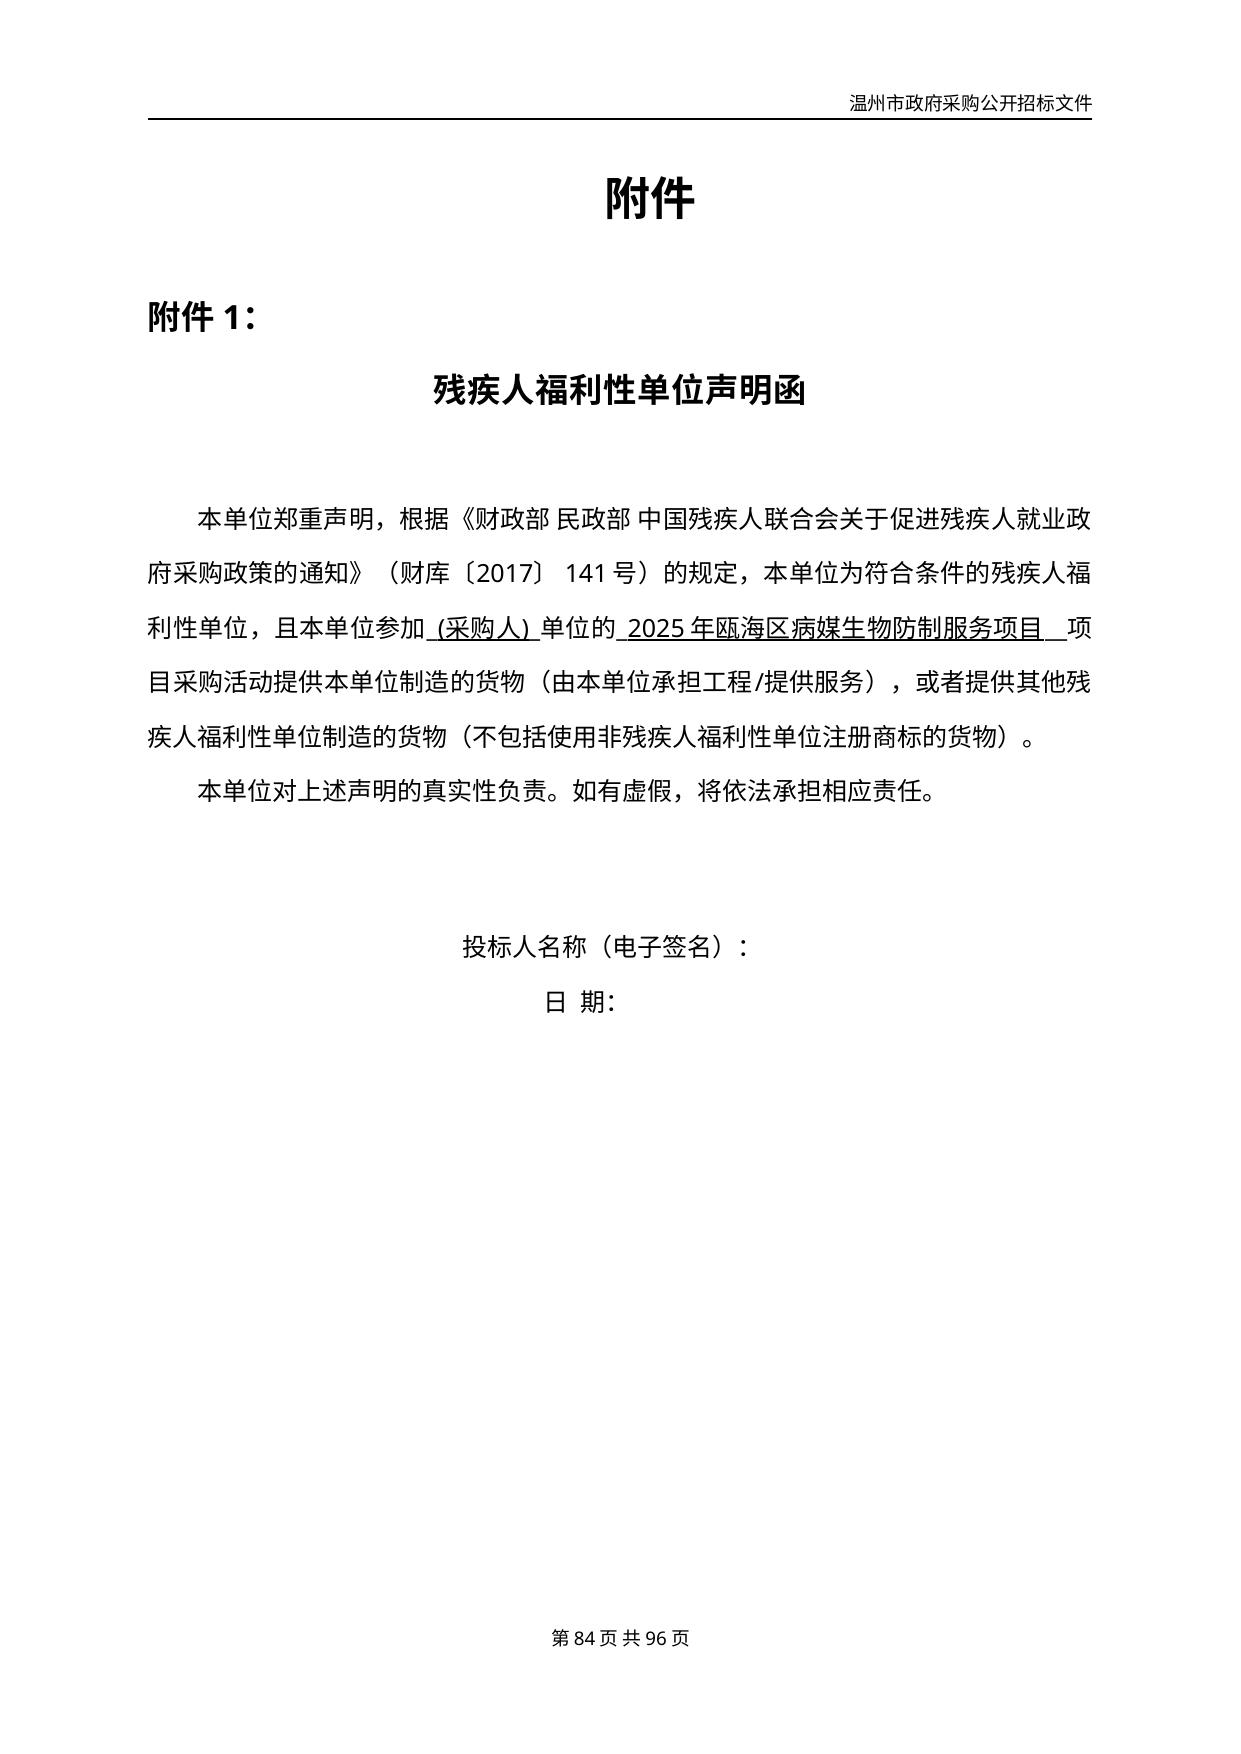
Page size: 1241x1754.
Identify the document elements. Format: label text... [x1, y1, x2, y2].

text 投标人名称（电子签名）： [148, 928, 930, 964]
text 本单位对上述声明的真实性负责。如有虚假，将依法承担相应责任。 [148, 771, 1092, 808]
text 附件1： [148, 291, 1092, 339]
text 日 期： [148, 982, 930, 1018]
text 本单位郑重声明，根据《财政部 民政部 中国残疾人联合会关于促进残疾人就业政府采购政策的通知》（财库〔2017〕 141号）的规定，本单位为符合条件的残疾人福利性单位，且本单位参加_(采购人)_单位的_2025年瓯海区病媒生物防制服务项目__项目采购活动提供本单位制造的货物（由本单位承担工程/提供服务），或者提供其他残疾人福利性单位制造的货物（不包括使用非残疾人福利性单位注册商标的货物）。 [148, 499, 1092, 753]
text 残疾人福利性单位声明函 [148, 363, 1092, 412]
subtitle 附件 [282, 162, 1092, 228]
